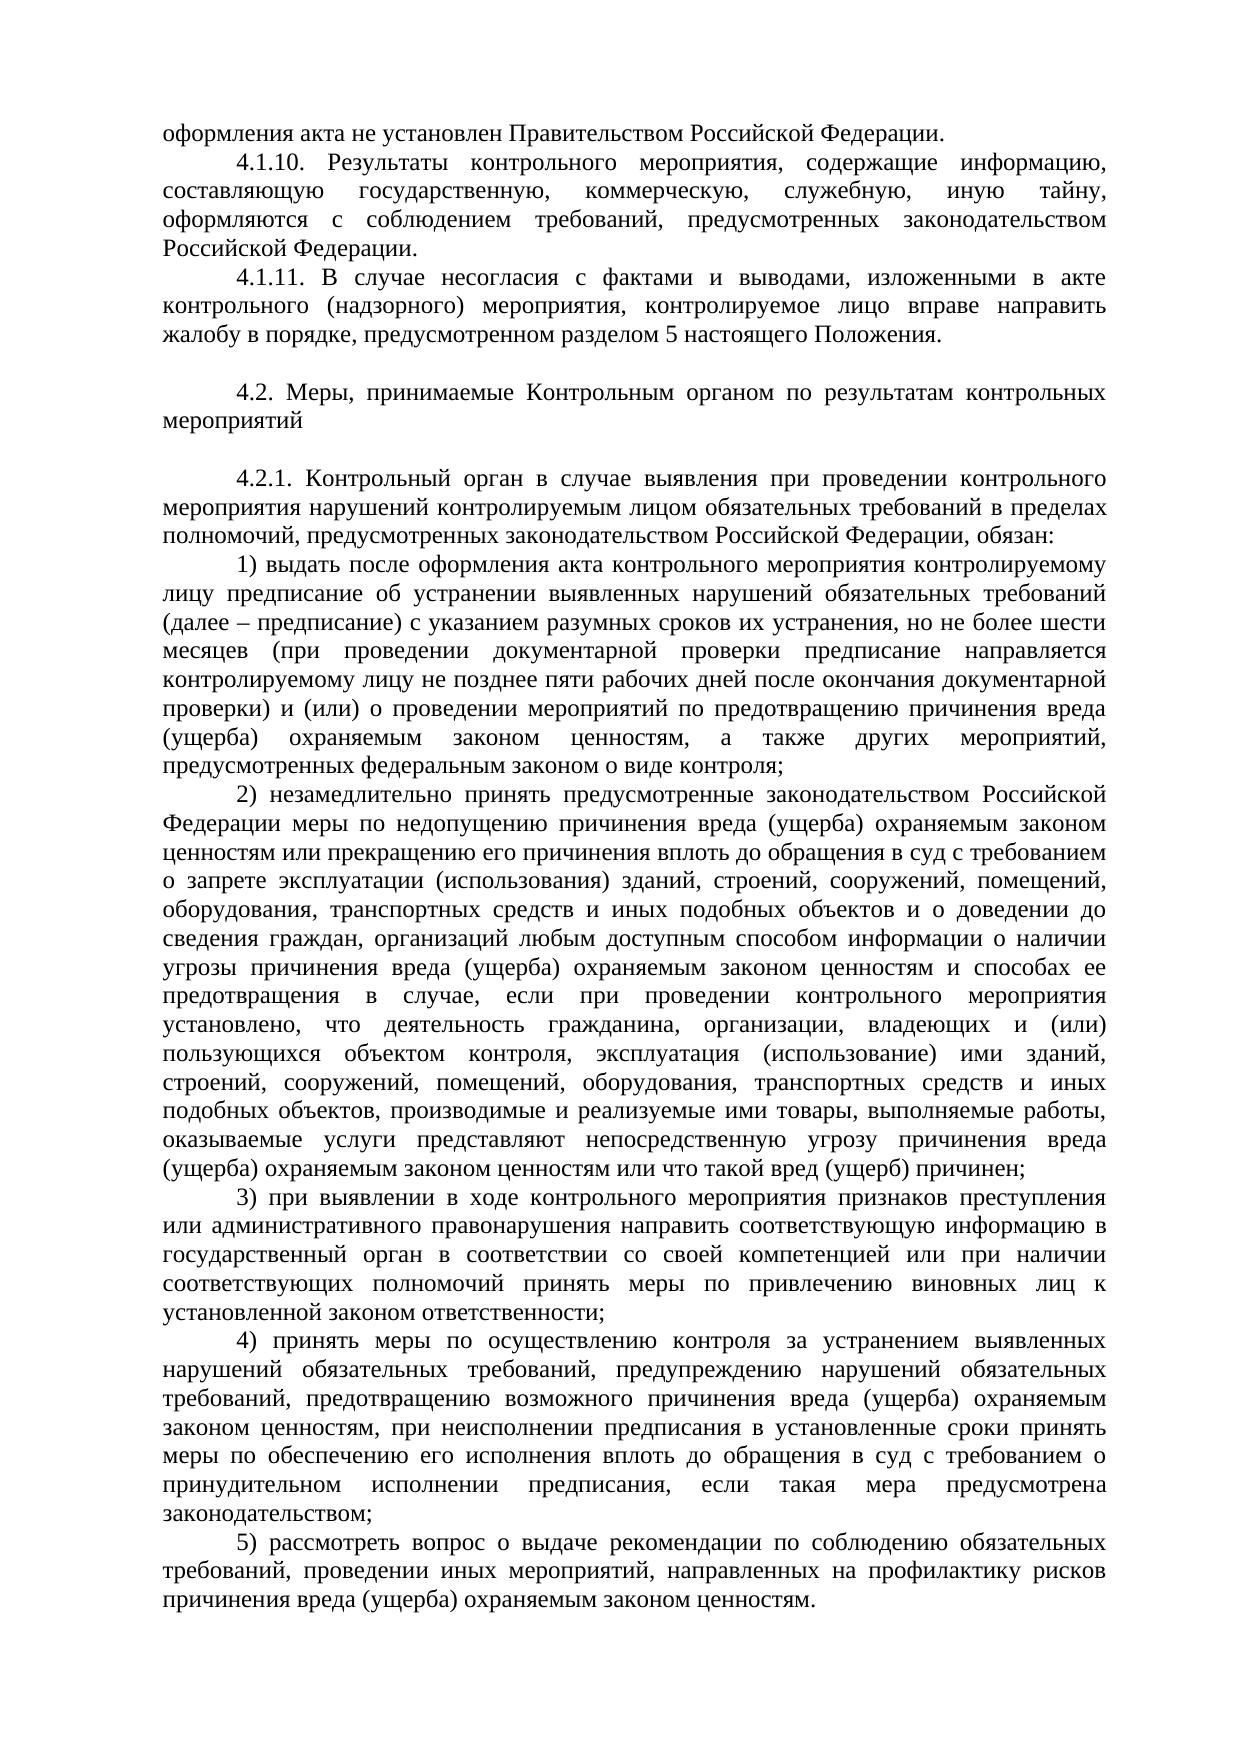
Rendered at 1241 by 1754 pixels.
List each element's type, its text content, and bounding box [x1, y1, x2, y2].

text 4.2.1. Контрольный орган в случае выявления при проведении контрольного мероприятия нарушений контролируемым лицом обязательных требований в пределах полномочий, предусмотренных законодательством Российской Федерации, обязан: [162, 463, 1107, 549]
text 4.1.10. Результаты контрольного мероприятия, содержащие информацию, составляющую государственную, коммерческую, служебную, иную тайну, оформляются с соблюдением требований, предусмотренных законодательством Российской Федерации. [162, 147, 1107, 262]
text 4.2. Меры, принимаемые Контрольным органом по результатам контрольных мероприятий [162, 377, 1107, 434]
text 4) принять меры по осуществлению контроля за устранением выявленных нарушений обязательных требований, предупреждению нарушений обязательных требований, предотвращению возможного причинения вреда (ущерба) охраняемым законом ценностям, при неисполнении предписания в установленные сроки принять меры по обеспечению его исполнения вплоть до обращения в суд с требованием о принудительном исполнении предписания, если такая мера предусмотрена законодательством; [162, 1326, 1107, 1527]
text 3) при выявлении в ходе контрольного мероприятия признаков преступления или административного правонарушения направить соответствующую информацию в государственный орган в соответствии со своей компетенцией или при наличии соответствующих полномочий принять меры по привлечению виновных лиц к установленной законом ответственности; [162, 1182, 1107, 1326]
text 2) незамедлительно принять предусмотренные законодательством Российской Федерации меры по недопущению причинения вреда (ущерба) охраняемым законом ценностям или прекращению его причинения вплоть до обращения в суд с требованием о запрете эксплуатации (использования) зданий, строений, сооружений, помещений, оборудования, транспортных средств и иных подобных объектов и о доведении до сведения граждан, организаций любым доступным способом информации о наличии угрозы причинения вреда (ущерба) охраняемым законом ценностям и способах ее предотвращения в случае, если при проведении контрольного мероприятия установлено, что деятельность гражданина, организации, владеющих и (или) пользующихся объектом контроля, эксплуатация (использование) ими зданий, строений, сооружений, помещений, оборудования, транспортных средств и иных подобных объектов, производимые и реализуемые ими товары, выполняемые работы, оказываемые услуги представляют непосредственную угрозу причинения вреда (ущерба) охраняемым законом ценностям или что такой вред (ущерб) причинен; [162, 779, 1107, 1182]
text 1) выдать после оформления акта контрольного мероприятия контролируемому лицу предписание об устранении выявленных нарушений обязательных требований (далее – предписание) с указанием разумных сроков их устранения, но не более шести месяцев (при проведении документарной проверки предписание направляется контролируемому лицу не позднее пяти рабочих дней после окончания документарной проверки) и (или) о проведении мероприятий по предотвращению причинения вреда (ущерба) охраняемым законом ценностям, а также других мероприятий, предусмотренных федеральным законом о виде контроля; [162, 549, 1107, 779]
text 5) рассмотреть вопрос о выдаче рекомендации по соблюдению обязательных требований, проведении иных мероприятий, направленных на профилактику рисков причинения вреда (ущерба) охраняемым законом ценностям. [162, 1527, 1107, 1613]
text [162, 118, 1107, 147]
text 4.1.11. В случае несогласия с фактами и выводами, изложенными в акте контрольного (надзорного) мероприятия, контролируемое лицо вправе направить жалобу в порядке, предусмотренном разделом 5 настоящего Положения. [162, 262, 1107, 348]
